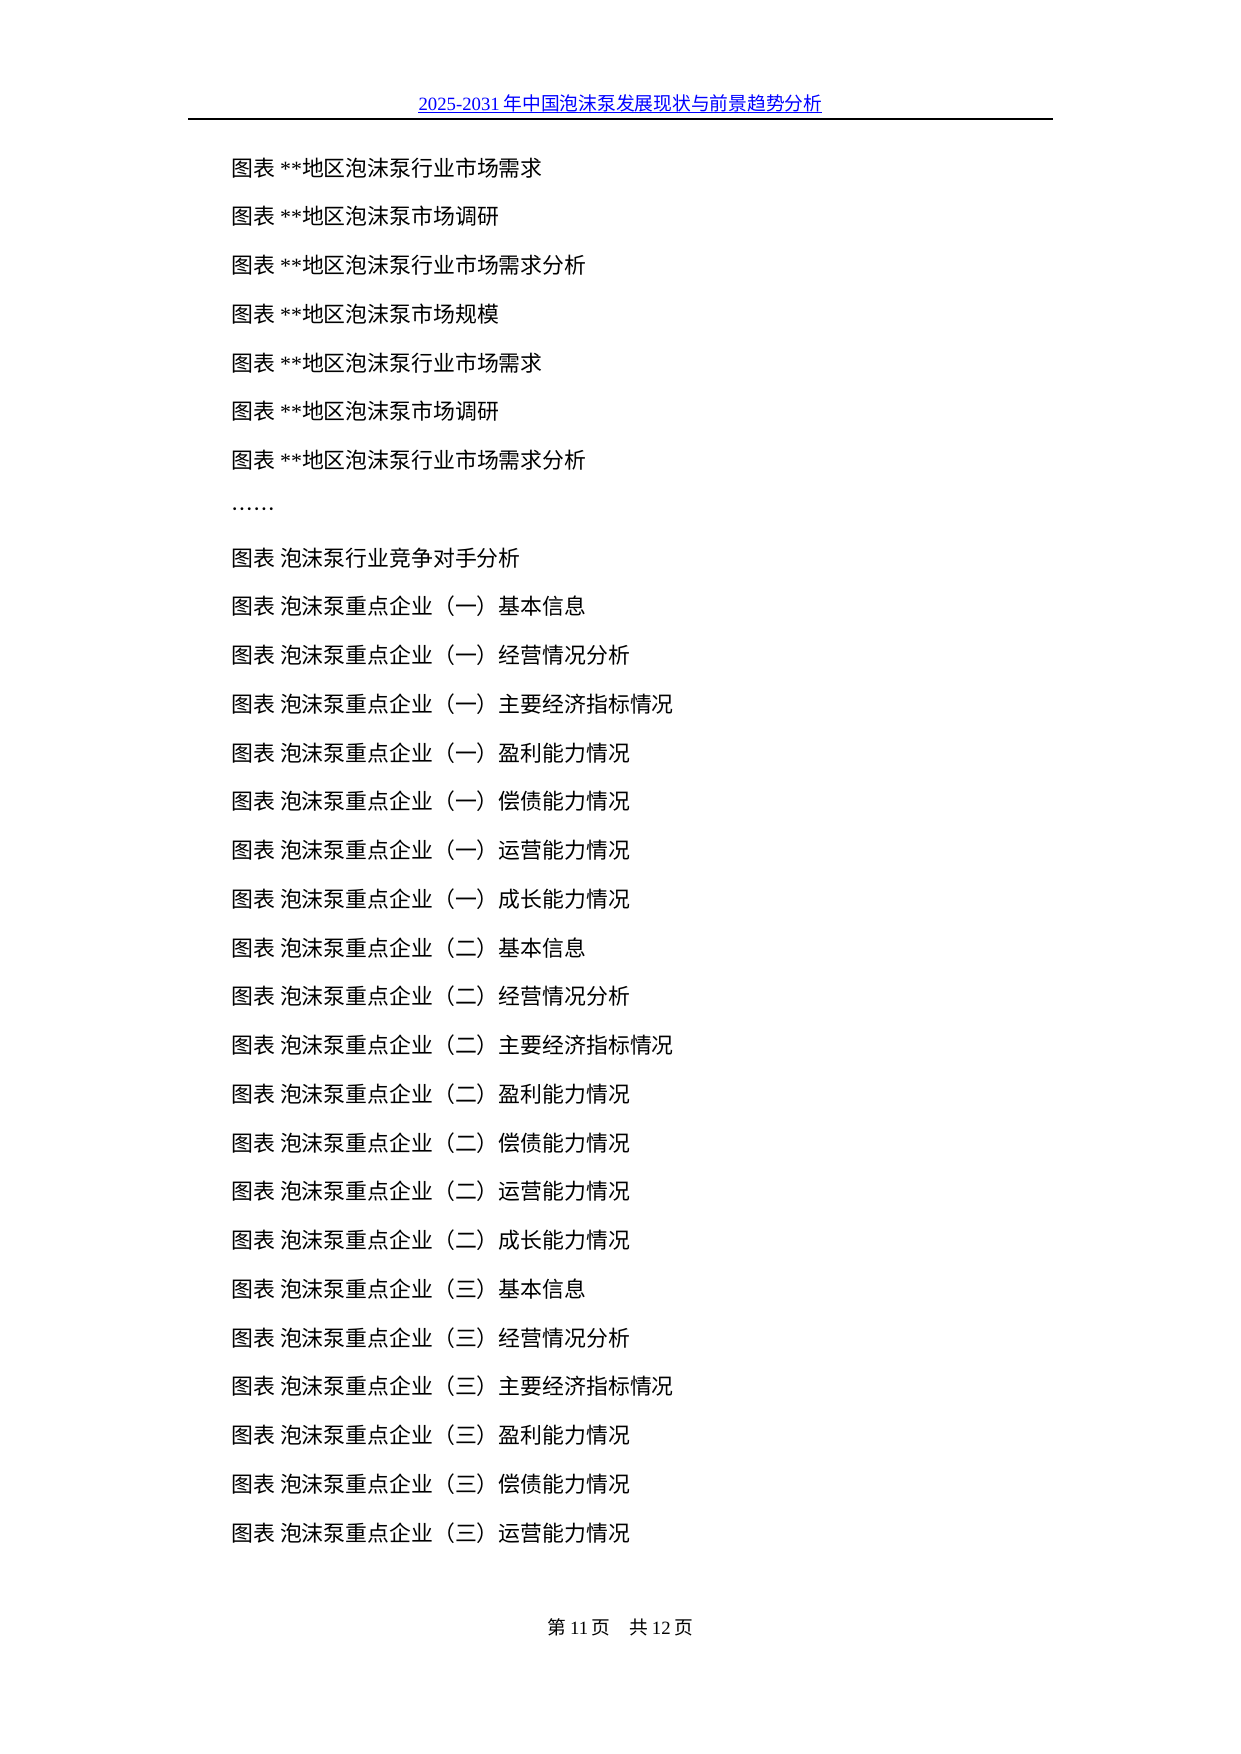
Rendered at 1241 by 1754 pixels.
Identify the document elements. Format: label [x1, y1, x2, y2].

text [187, 150, 1053, 1548]
